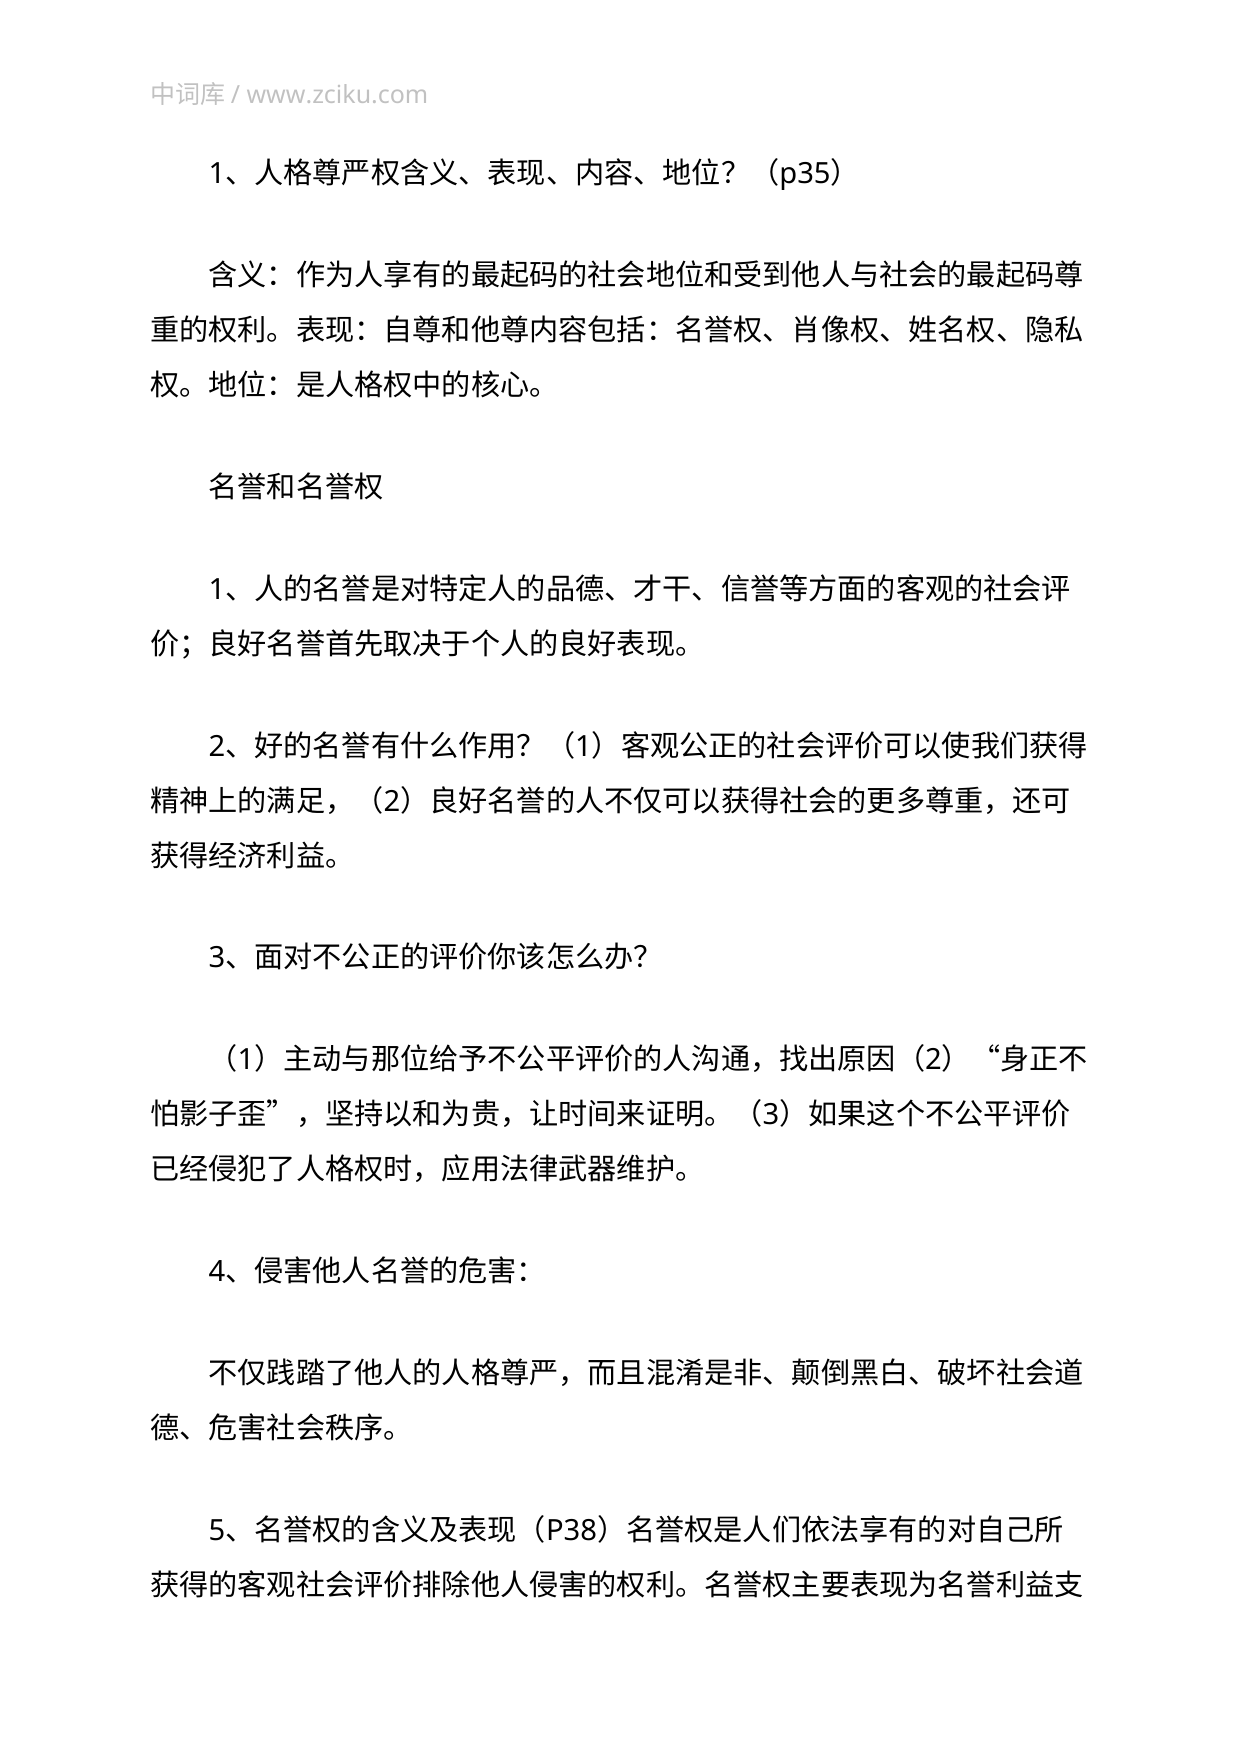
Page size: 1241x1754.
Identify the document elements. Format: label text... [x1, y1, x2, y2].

text 名誉和名誉权 [150, 463, 1090, 506]
text 含义：作为人享有的最起码的社会地位和受到他人与社会的最起码尊重的权利。表现：自尊和他尊内容包括：名誉权、肖像权、姓名权、隐私权。地位：是人格权中的核心。 [150, 252, 1090, 404]
text 1、人格尊严权含义、表现、内容、地位？（p35） [150, 150, 1090, 192]
text 4、侵害他人名誉的危害： [150, 1248, 1090, 1290]
text 不仅践踏了他人的人格尊严，而且混淆是非、颠倒黑白、破坏社会道德、危害社会秩序。 [150, 1349, 1090, 1447]
text 3、面对不公正的评价你该怎么办？ [150, 934, 1090, 976]
text 2、好的名誉有什么作用？（1）客观公正的社会评价可以使我们获得精神上的满足，（2）良好名誉的人不仅可以获得社会的更多尊重，还可获得经济利益。 [150, 722, 1090, 874]
text （1）主动与那位给予不公平评价的人沟通，找出原因（2）“身正不怕影子歪”，坚持以和为贵，让时间来证明。（3）如果这个不公平评价已经侵犯了人格权时，应用法律武器维护。 [150, 1036, 1090, 1188]
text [150, 1506, 1090, 1603]
text 1、人的名誉是对特定人的品德、才干、信誉等方面的客观的社会评价；良好名誉首先取决于个人的良好表现。 [150, 565, 1090, 663]
